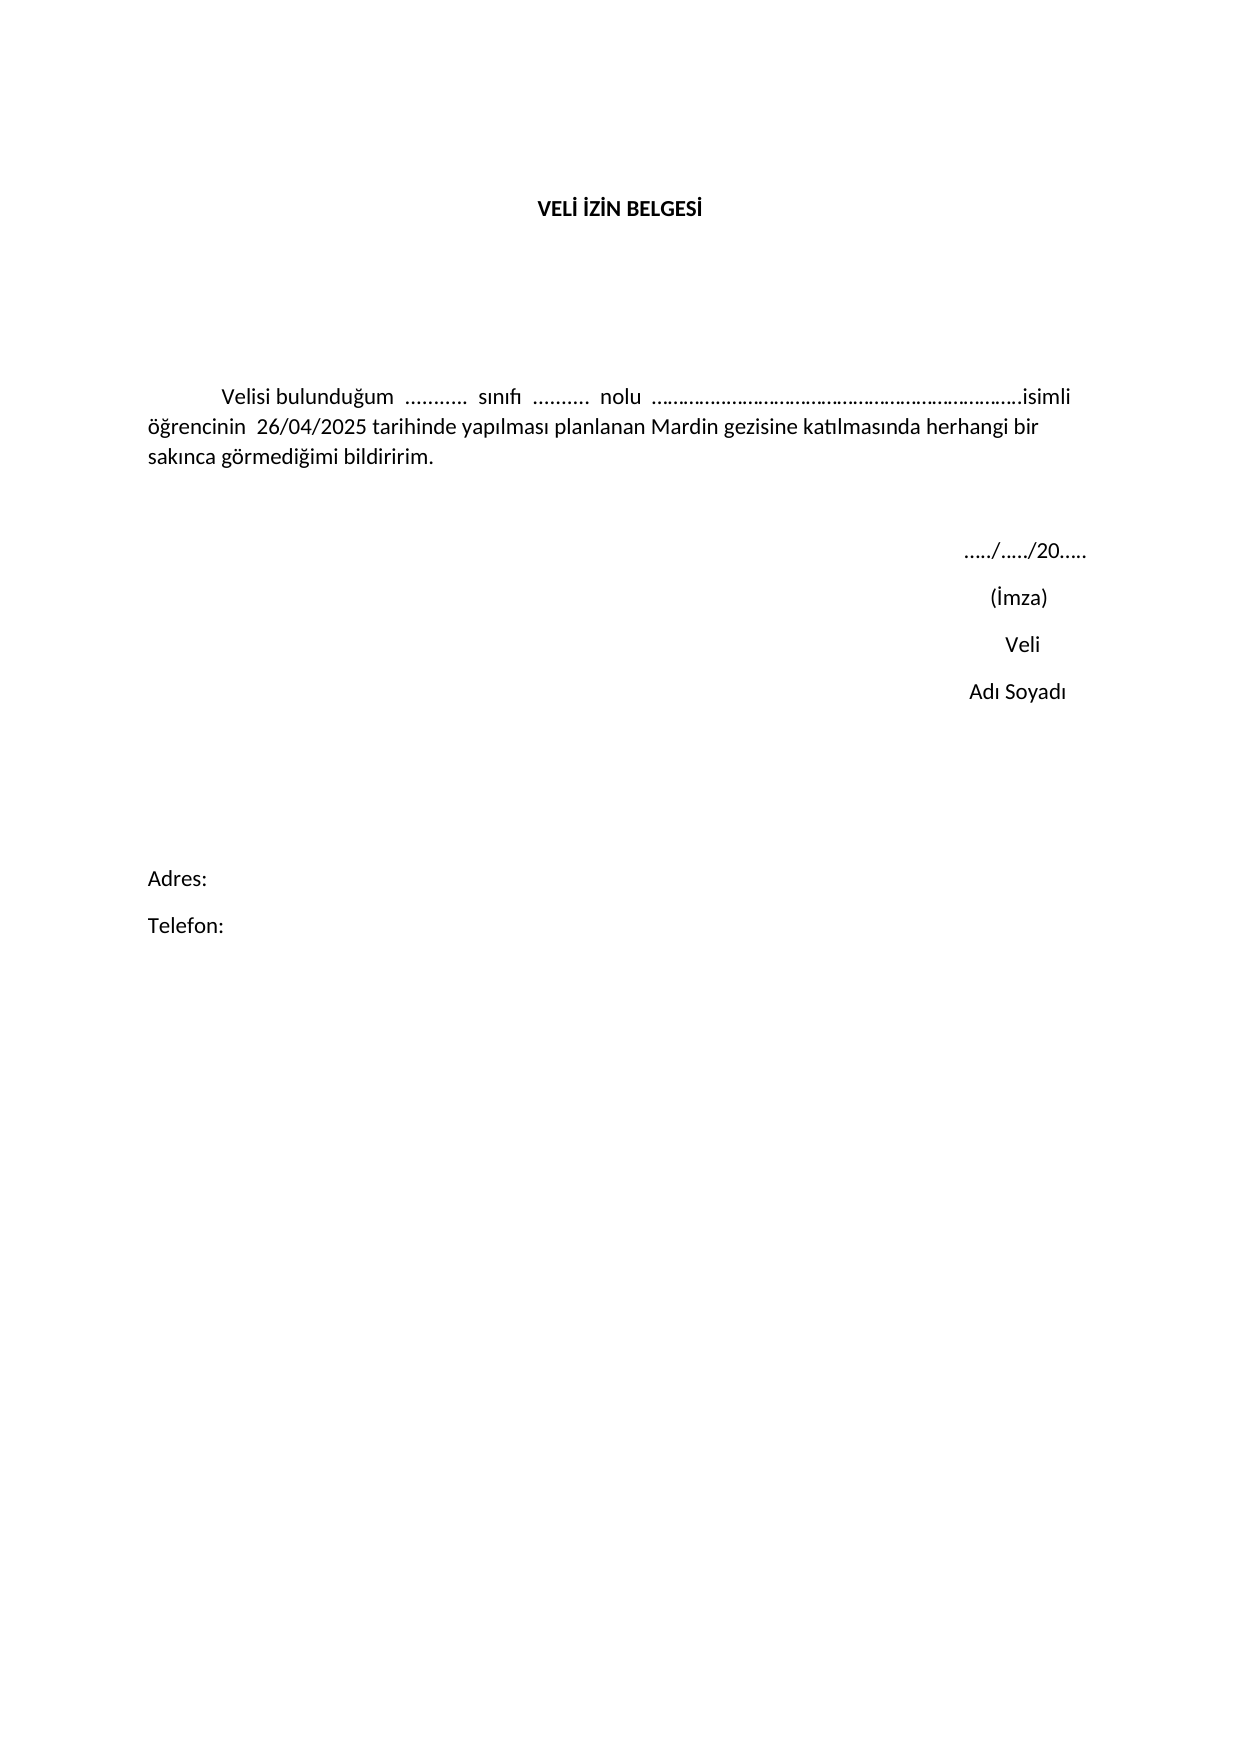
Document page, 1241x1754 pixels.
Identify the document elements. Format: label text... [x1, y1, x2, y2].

text Velisi bulunduğum ........... sınıfı .......... nolu …………..………………………………………………..isimli öğrencinin 26/04/2025 tarihinde yapılması planlanan Mardin gezisine katılmasında herhangi bir sakınca görmediğimi bildiririm. [148, 382, 1093, 470]
text Adı Soyadı [885, 677, 1093, 705]
text Veli [959, 630, 1093, 658]
text VELİ İZİN BELGESİ [148, 194, 1093, 222]
text …../..…/20….. [885, 536, 1093, 564]
text Adres: [148, 864, 1093, 892]
text Telefon: [148, 911, 1093, 939]
text (İmza) [959, 583, 1093, 611]
